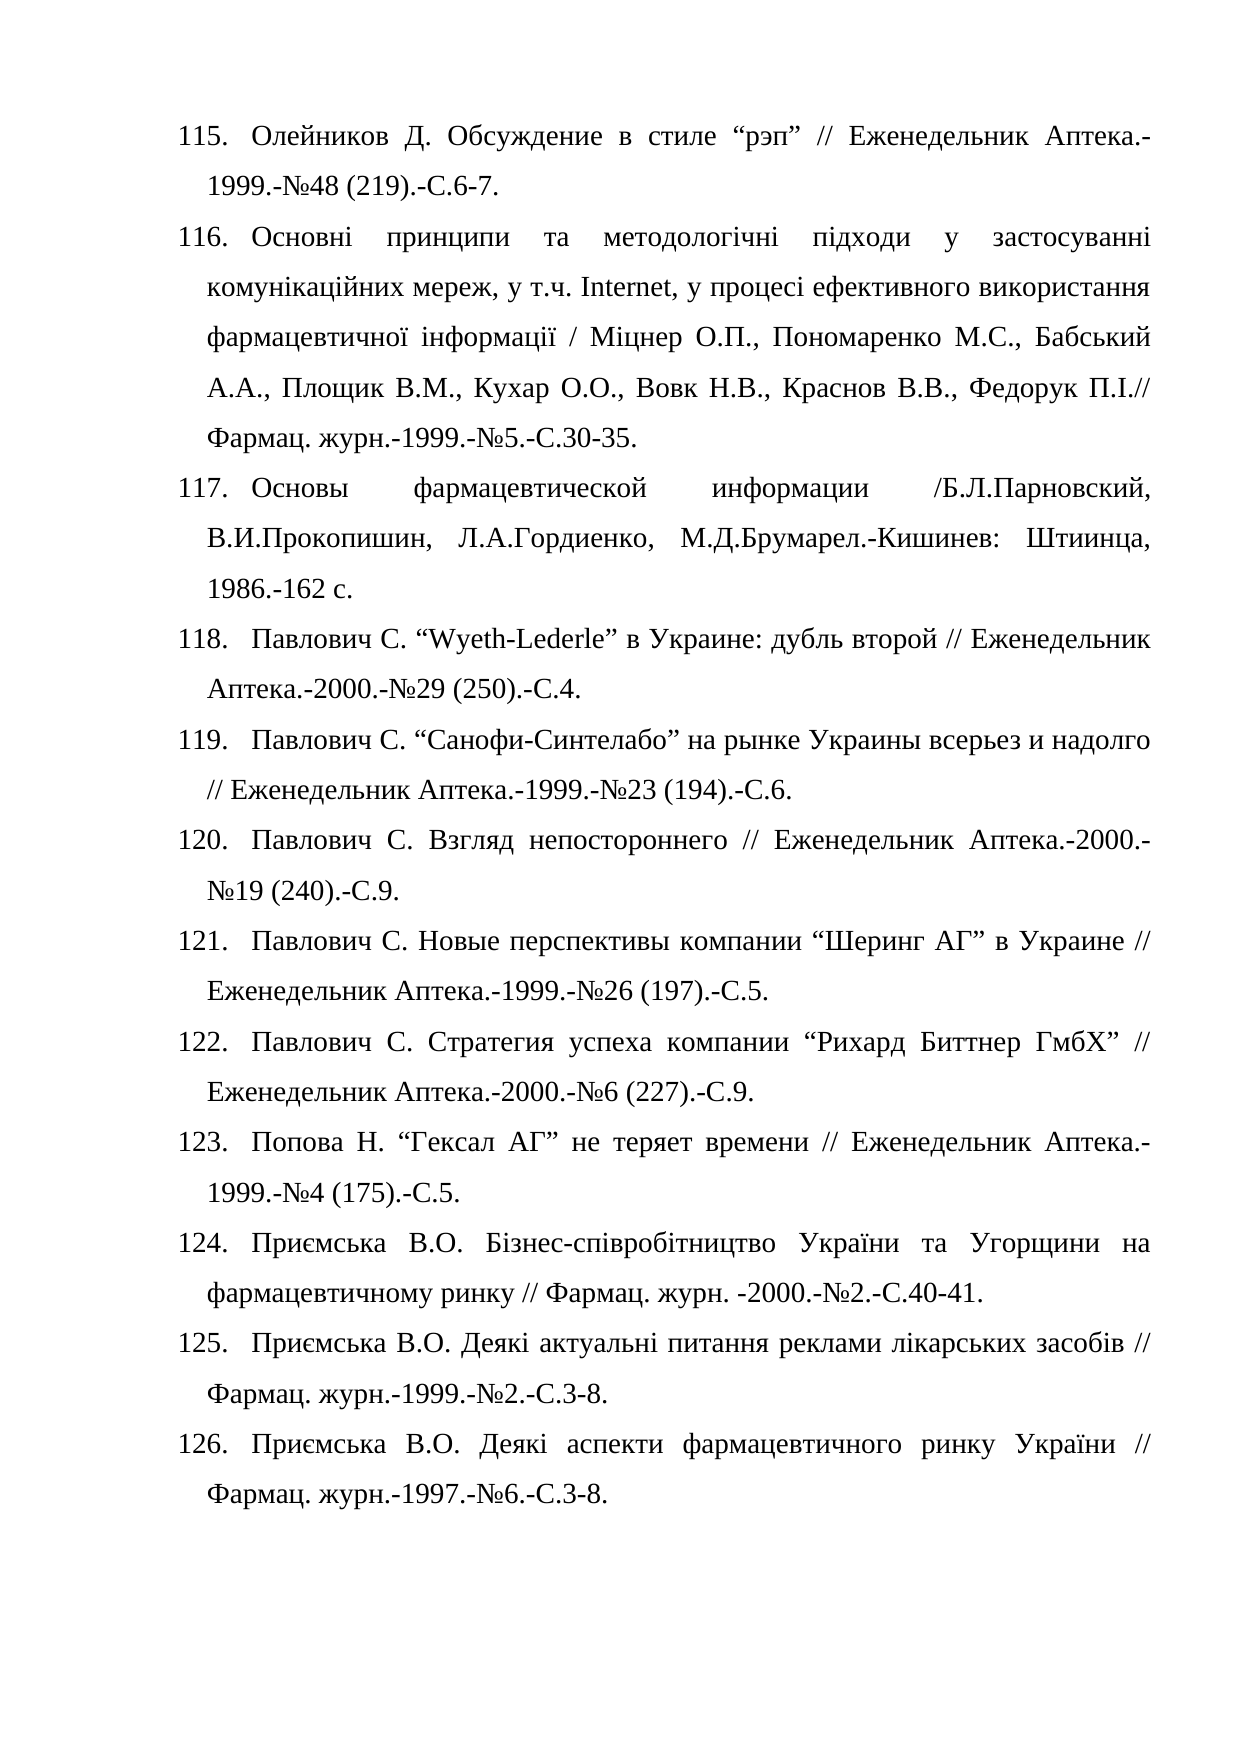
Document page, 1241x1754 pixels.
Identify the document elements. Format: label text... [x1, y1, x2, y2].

list Павлович С. Взгляд непостороннего // Еженедельник Аптека.-2000.-№19 (240).-С.9. [177, 822, 1152, 906]
list Основні принципи та методологічні підходи у застосуванні комунікаційних мереж, у т.ч. Internet, у процесі ефективного використання фармацевтичної інформації / Міцнер О.П., Пономаренко М.С., Бабський А.А., Площик В.М., Кухар О.О., Вовк Н.В., Краснов В.В., Федорук П.І.// Фармац. журн.-1999.-№5.-С.30-35. [177, 219, 1152, 453]
list Павлович С. Стратегия успеха компании “Рихард Биттнер ГмбХ” // Еженедельник Аптека.-2000.-№6 (227).-С.9. [177, 1024, 1152, 1108]
list Приємська В.О. Деякі аспекти фармацевтичного ринку України // Фармац. журн.-1997.-№6.-С.3-8. [177, 1426, 1152, 1510]
list Основы фармацевтической информации /Б.Л.Парновский, В.И.Прокопишин, Л.А.Гордиенко, М.Д.Брумарел.-Кишинев: Штиинца, 1986.-162 с. [177, 470, 1152, 604]
list Попова Н. “Гексал АГ” не теряет времени // Еженедельник Аптека.-1999.-№4 (175).-С.5. [177, 1124, 1152, 1208]
list Павлович С. “Санофи-Синтелабо” на рынке Украины всерьез и надолго // Еженедельник Аптека.-1999.-№23 (194).-С.6. [177, 722, 1152, 806]
list Павлович С. “Wyeth-Lederle” в Украине: дубль второй // Еженедельник Аптека.-2000.-№29 (250).-С.4. [177, 621, 1152, 705]
list Павлович С. Новые перспективы компании “Шеринг АГ” в Украине // Еженедельник Аптека.-1999.-№26 (197).-С.5. [177, 923, 1152, 1007]
list Олейников Д. Обсуждение в стиле “рэп” // Еженедельник Аптека.-1999.-№48 (219).-С.6-7. [177, 118, 1152, 202]
list Приємська В.О. Бізнес-співробітництво України та Угорщини на фармацевтичному ринку // Фармац. журн. -2000.-№2.-С.40-41. [177, 1225, 1152, 1309]
list Приємська В.О. Деякі актуальні питання реклами лікарських засобів // Фармац. журн.-1999.-№2.-С.3-8. [177, 1326, 1152, 1409]
